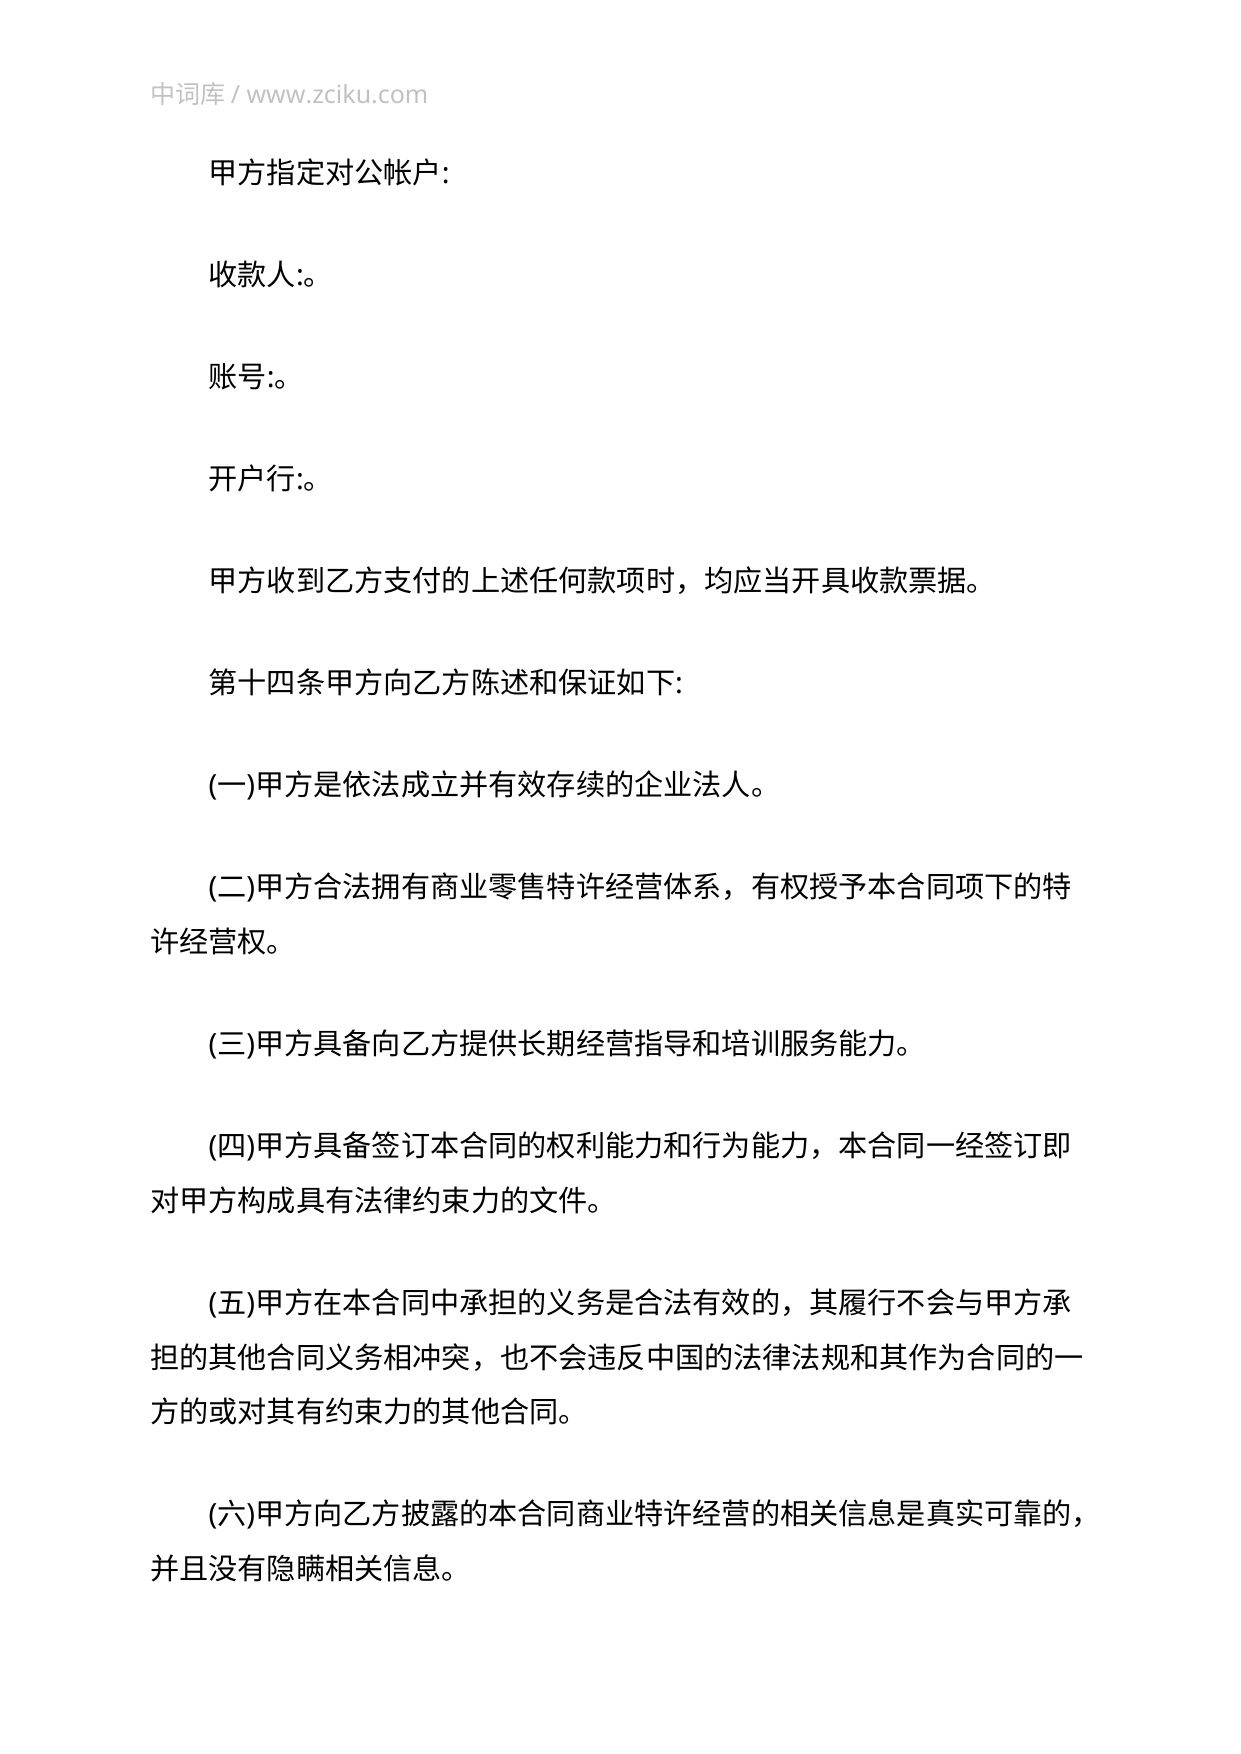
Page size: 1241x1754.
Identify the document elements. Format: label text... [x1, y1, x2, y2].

text 第十四条甲方向乙方陈述和保证如下: [150, 660, 1090, 702]
text 甲方指定对公帐户: [150, 150, 1090, 192]
text 开户行:。 [150, 456, 1090, 498]
text (五)甲方在本合同中承担的义务是合法有效的，其履行不会与甲方承担的其他合同义务相冲突，也不会违反中国的法律法规和其作为合同的一方的或对其有约束力的其他合同。 [150, 1279, 1090, 1431]
text 甲方收到乙方支付的上述任何款项时，均应当开具收款票据。 [150, 558, 1090, 600]
text (四)甲方具备签订本合同的权利能力和行为能力，本合同一经签订即对甲方构成具有法律约束力的文件。 [150, 1122, 1090, 1220]
text (六)甲方向乙方披露的本合同商业特许经营的相关信息是真实可靠的，并且没有隐瞒相关信息。 [150, 1491, 1090, 1588]
text (一)甲方是依法成立并有效存续的企业法人。 [150, 762, 1090, 804]
text 账号:。 [150, 354, 1090, 396]
text (三)甲方具备向乙方提供长期经营指导和培训服务能力。 [150, 1020, 1090, 1063]
text 收款人:。 [150, 252, 1090, 294]
text (二)甲方合法拥有商业零售特许经营体系，有权授予本合同项下的特许经营权。 [150, 864, 1090, 961]
